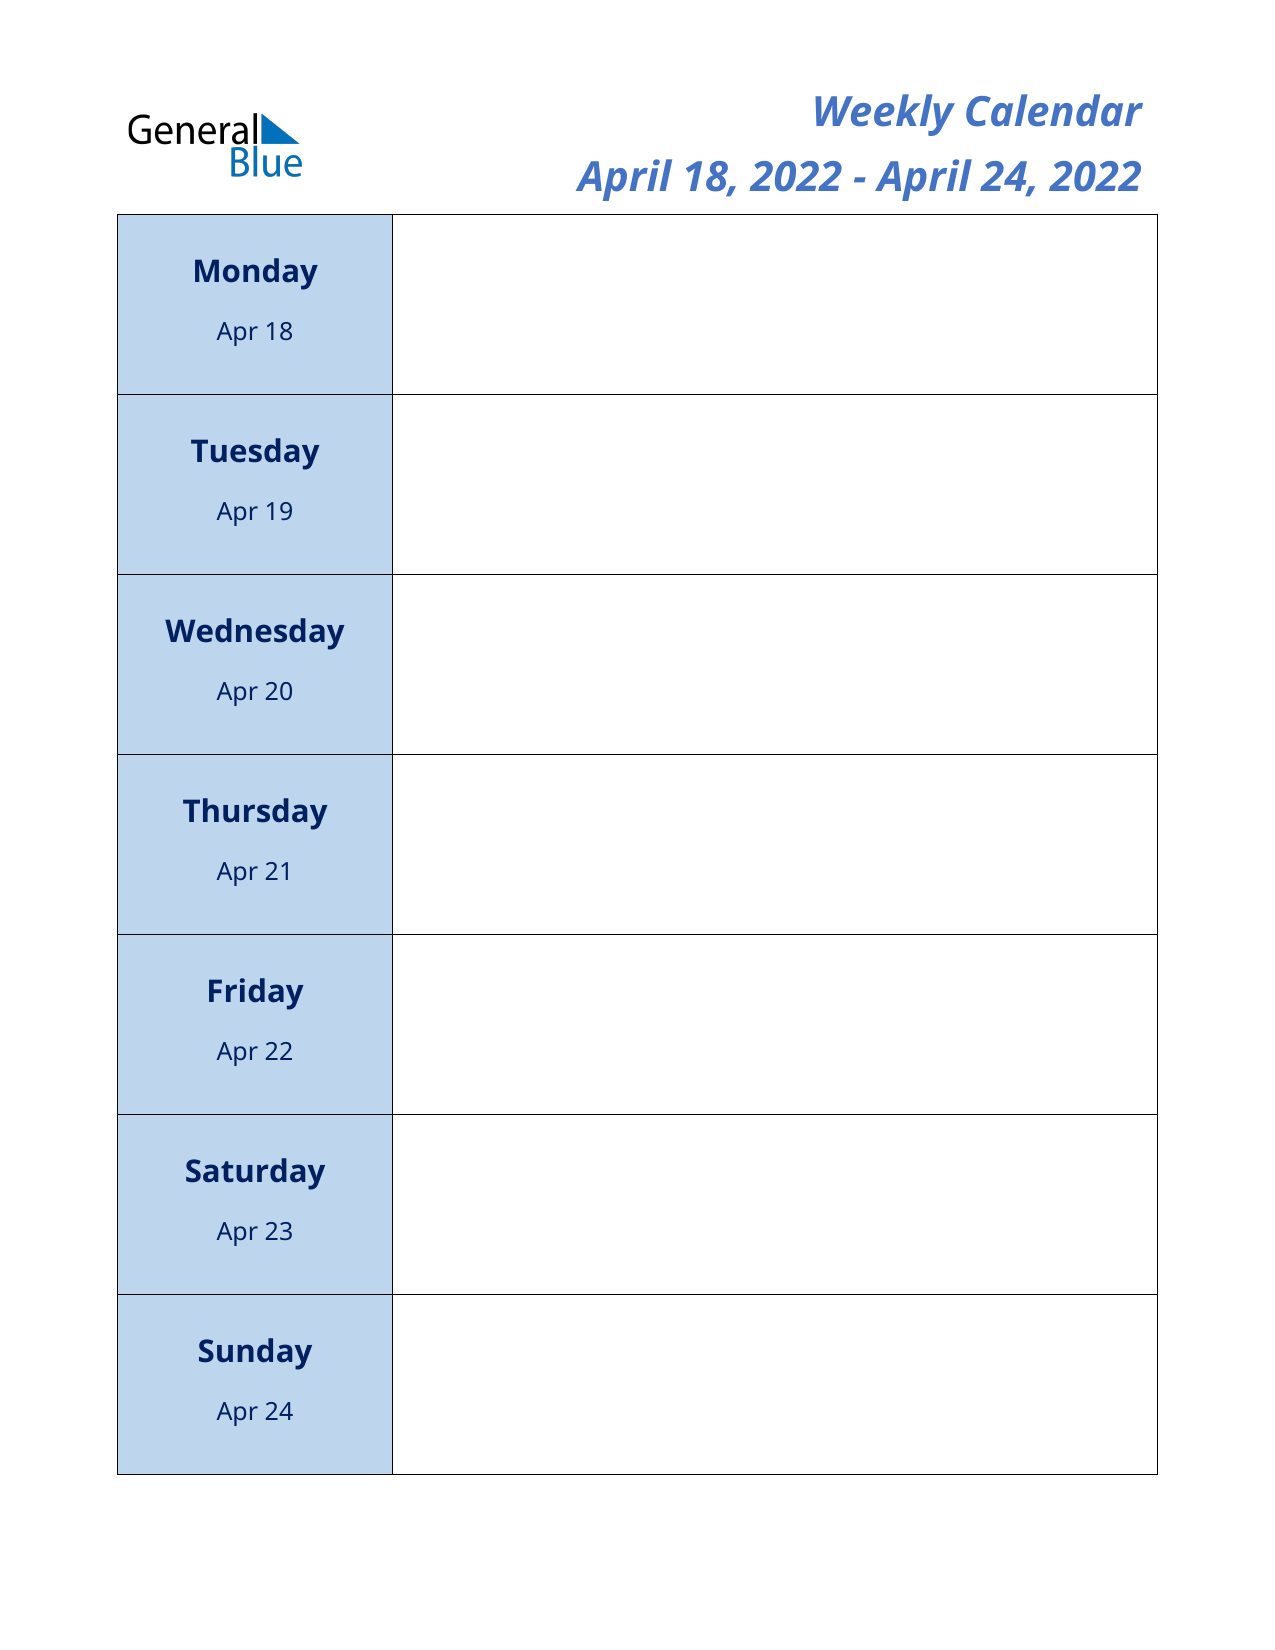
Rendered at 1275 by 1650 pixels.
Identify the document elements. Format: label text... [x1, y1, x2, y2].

table_cell [393, 935, 1157, 1114]
table_cell [393, 1295, 1157, 1474]
table_cell [393, 395, 1157, 574]
table_cell Tuesday Apr 19 [118, 395, 392, 574]
table_cell Wednesday Apr 20 [118, 575, 392, 754]
table_cell Friday Apr 22 [118, 935, 392, 1114]
table_header [117, 75, 392, 214]
table_cell Monday Apr 18 [118, 215, 392, 394]
table_cell Sunday Apr 24 [118, 1295, 392, 1474]
table_cell Thursday Apr 21 [118, 755, 392, 934]
table_cell [393, 1115, 1157, 1294]
table_cell [393, 215, 1157, 394]
table_cell [393, 755, 1157, 934]
table_header Weekly Calendar April 18, 2022 - April 24, 2022 [393, 75, 1158, 214]
table_cell Saturday Apr 23 [118, 1115, 392, 1294]
table_cell [393, 575, 1157, 754]
picture [128, 113, 302, 177]
